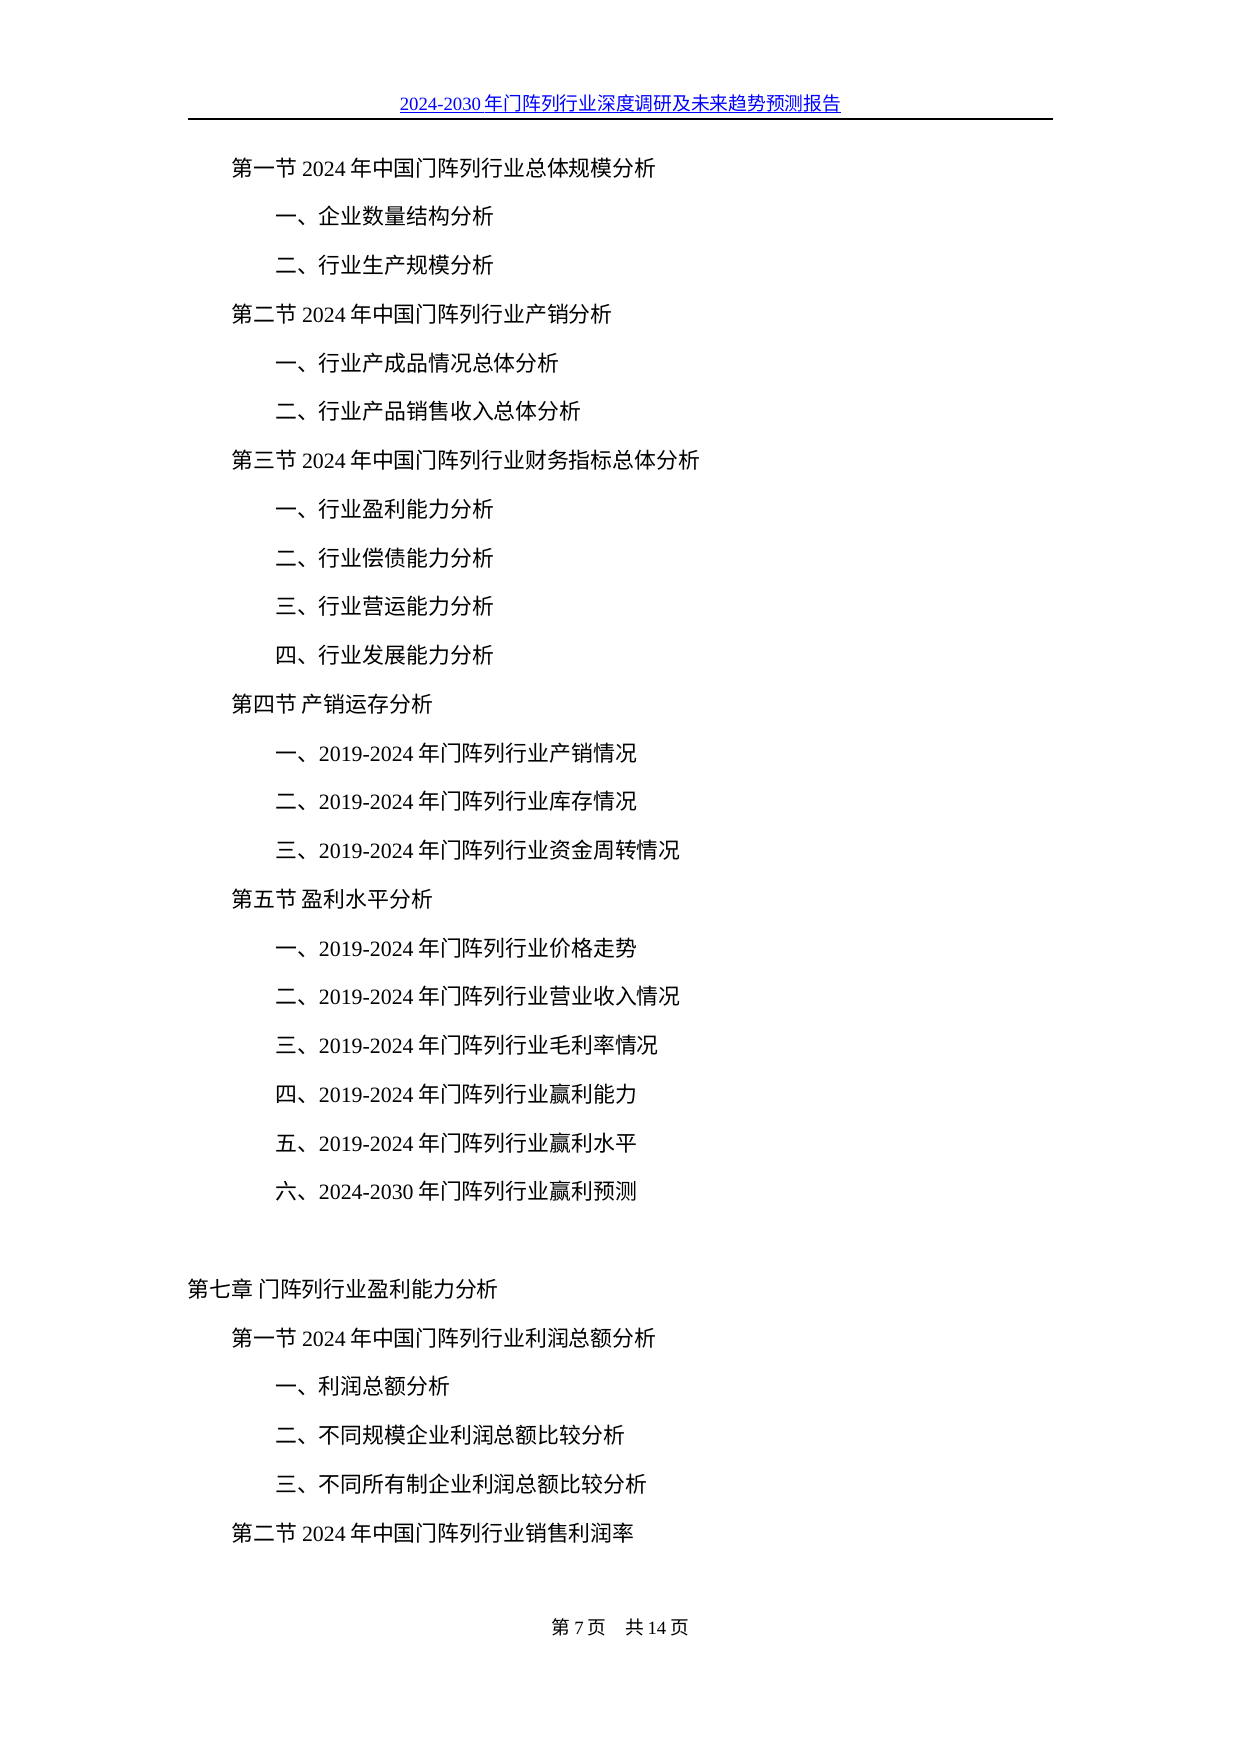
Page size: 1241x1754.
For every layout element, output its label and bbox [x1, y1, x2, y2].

text [187, 150, 1053, 1548]
